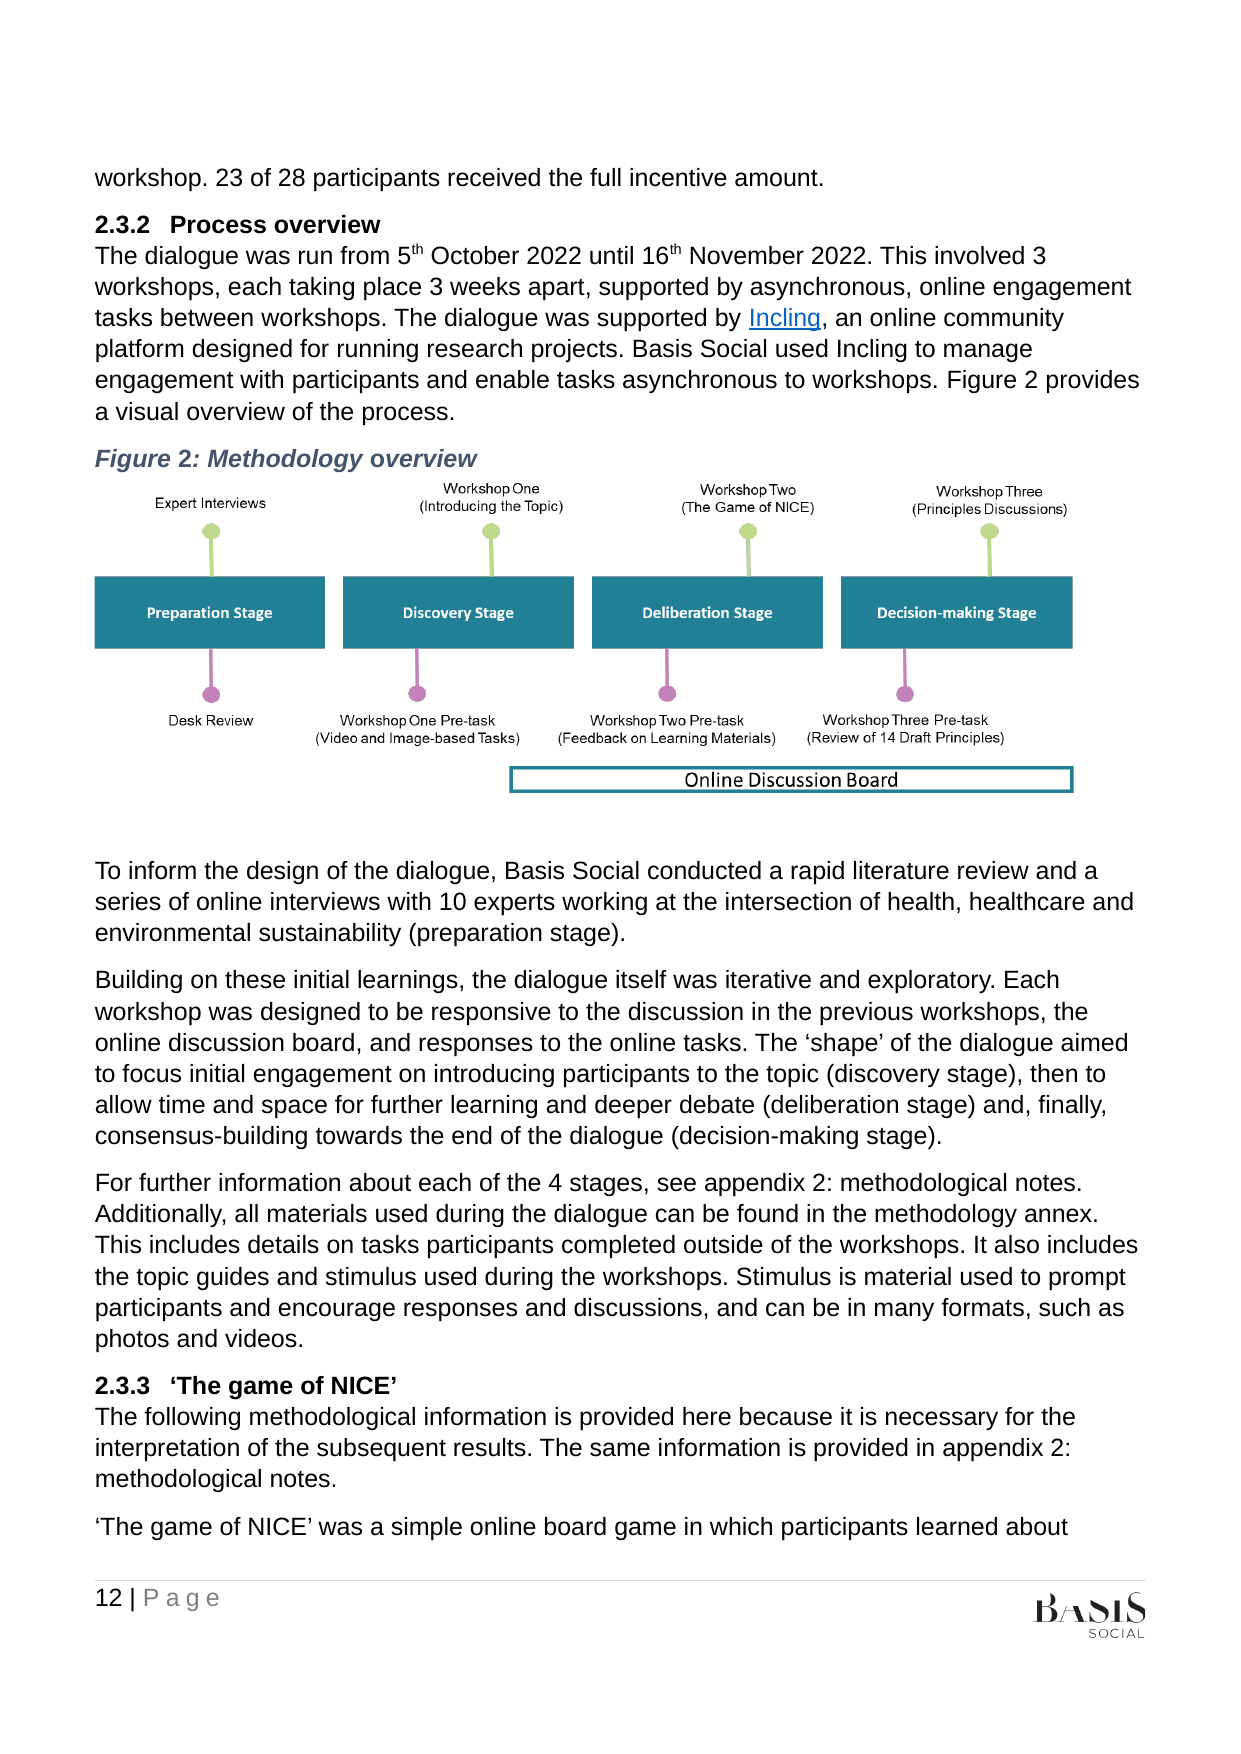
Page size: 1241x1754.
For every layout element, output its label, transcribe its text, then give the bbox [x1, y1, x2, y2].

text For further information about each of the 4 stages, see appendix 2: methodological notes. Additionally, all materials used during the dialogue can be found in the methodology annex. This includes details on tasks participants completed outside of the workshops. It also includes the topic guides and stimulus used during the workshops. Stimulus is material used to prompt participants and encourage responses and discussions, and can be in many formats, such as photos and videos. [94, 1168, 1146, 1352]
subtitle Process overview [94, 210, 1146, 239]
picture [1033, 1592, 1146, 1638]
text To inform the design of the dialogue, Basis Social conducted a rapid literature review and a series of online interviews with 10 experts working at the intersection of health, healthcare and environmental sustainability (preparation stage). [94, 856, 1146, 946]
text Building on these initial learnings, the dialogue itself was iterative and exploratory. Each workshop was designed to be responsive to the discussion in the previous workshops, the online discussion board, and responses to the online tasks. The ‘shape’ of the dialogue aimed to focus initial engagement on introducing participants to the topic (discovery stage), then to allow time and space for further learning and deeper debate (deliberation stage) and, finally, consensus-building towards the end of the dialogue (decision-making stage). [94, 965, 1146, 1149]
picture [94, 475, 1075, 806]
text The dialogue was run from 5th October 2022 until 16th November 2022. This involved 3 workshops, each taking place 3 weeks apart, supported by asynchronous, online engagement tasks between workshops. The dialogue was supported by Incling, an online community platform designed for running research projects. Basis Social used Incling to manage engagement with participants and enable tasks asynchronous to workshops. Figure 2 provides a visual overview of the process. [94, 241, 1146, 425]
text Figure 2: Methodology overview [94, 444, 1146, 473]
text The following methodological information is provided here because it is necessary for the interpretation of the subsequent results. The same information is provided in appendix 2: methodological notes. [94, 1402, 1146, 1493]
subtitle ‘The game of NICE’ [94, 1371, 1146, 1400]
